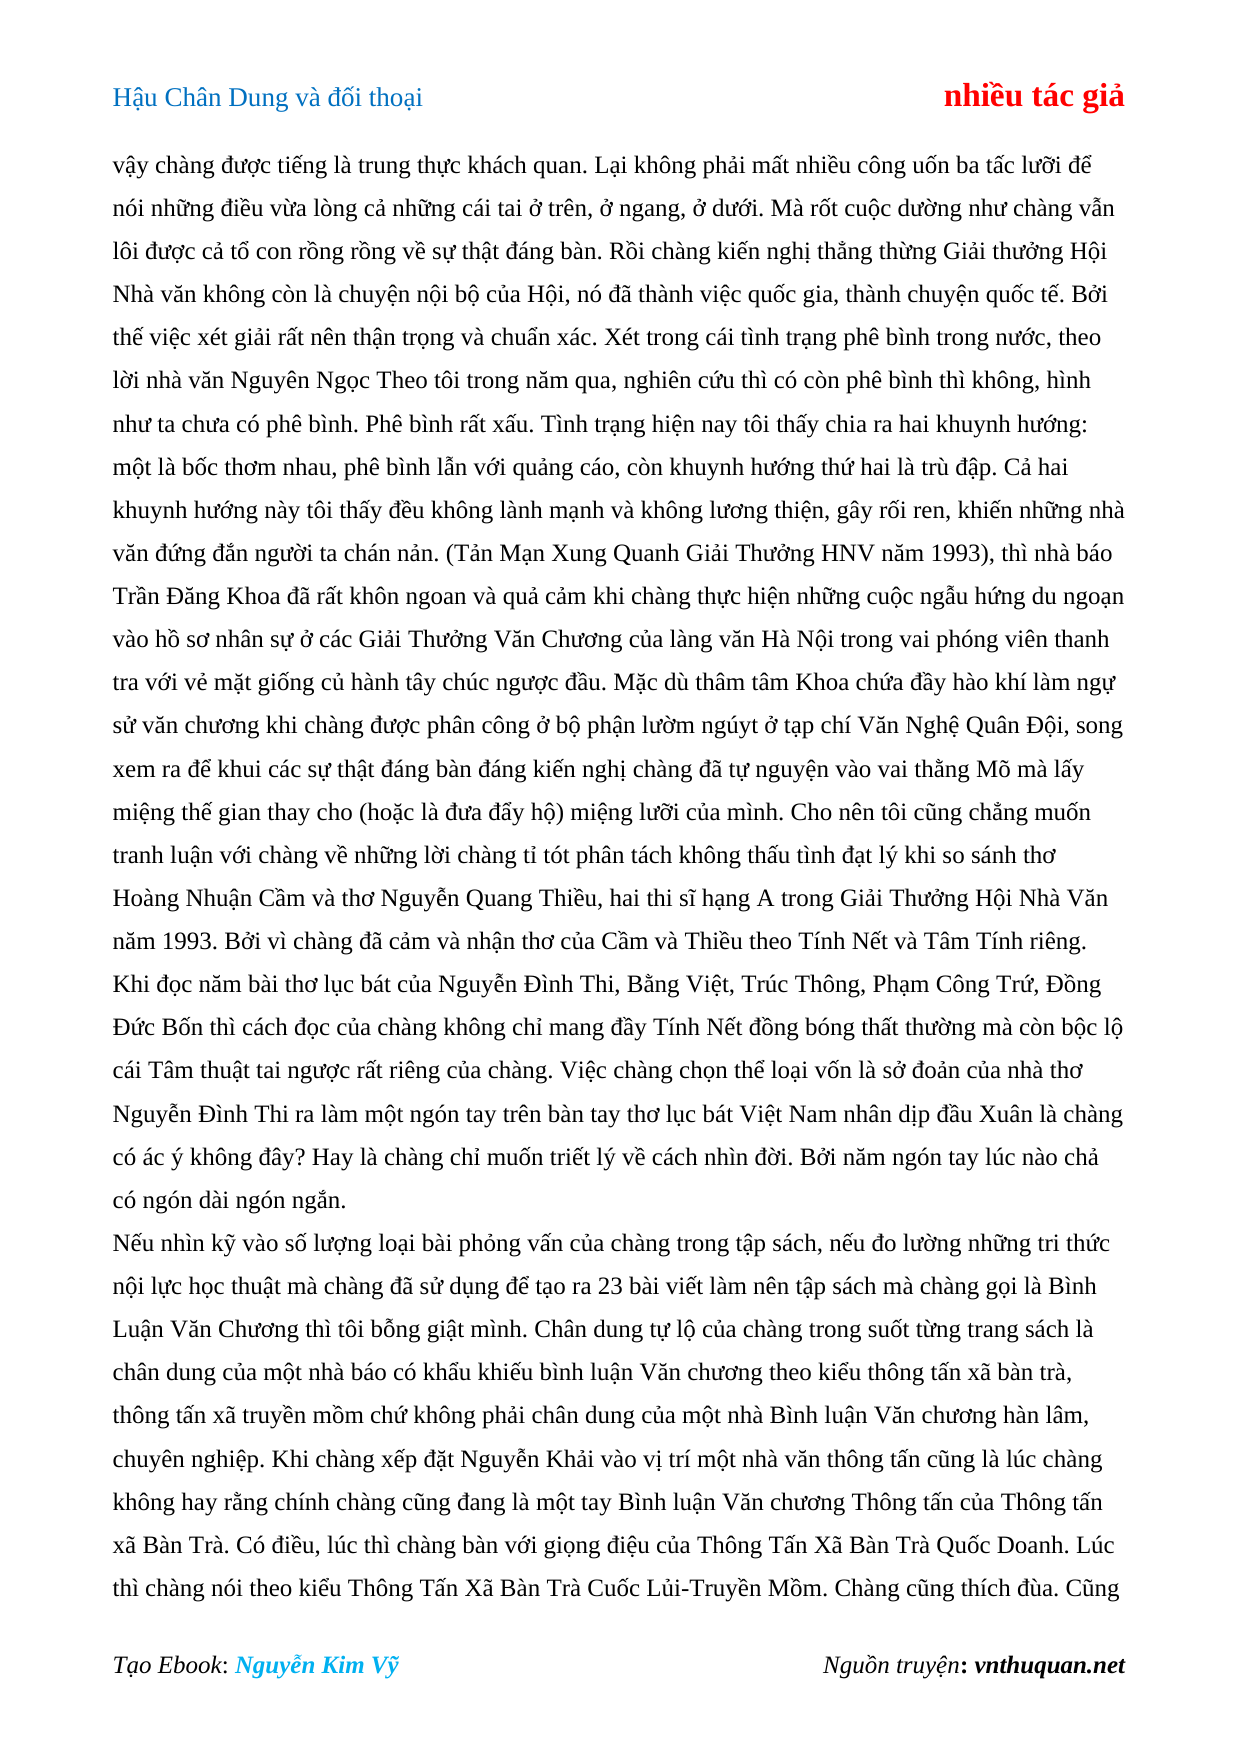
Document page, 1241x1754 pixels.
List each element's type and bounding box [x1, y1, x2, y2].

text [112, 150, 1128, 1602]
